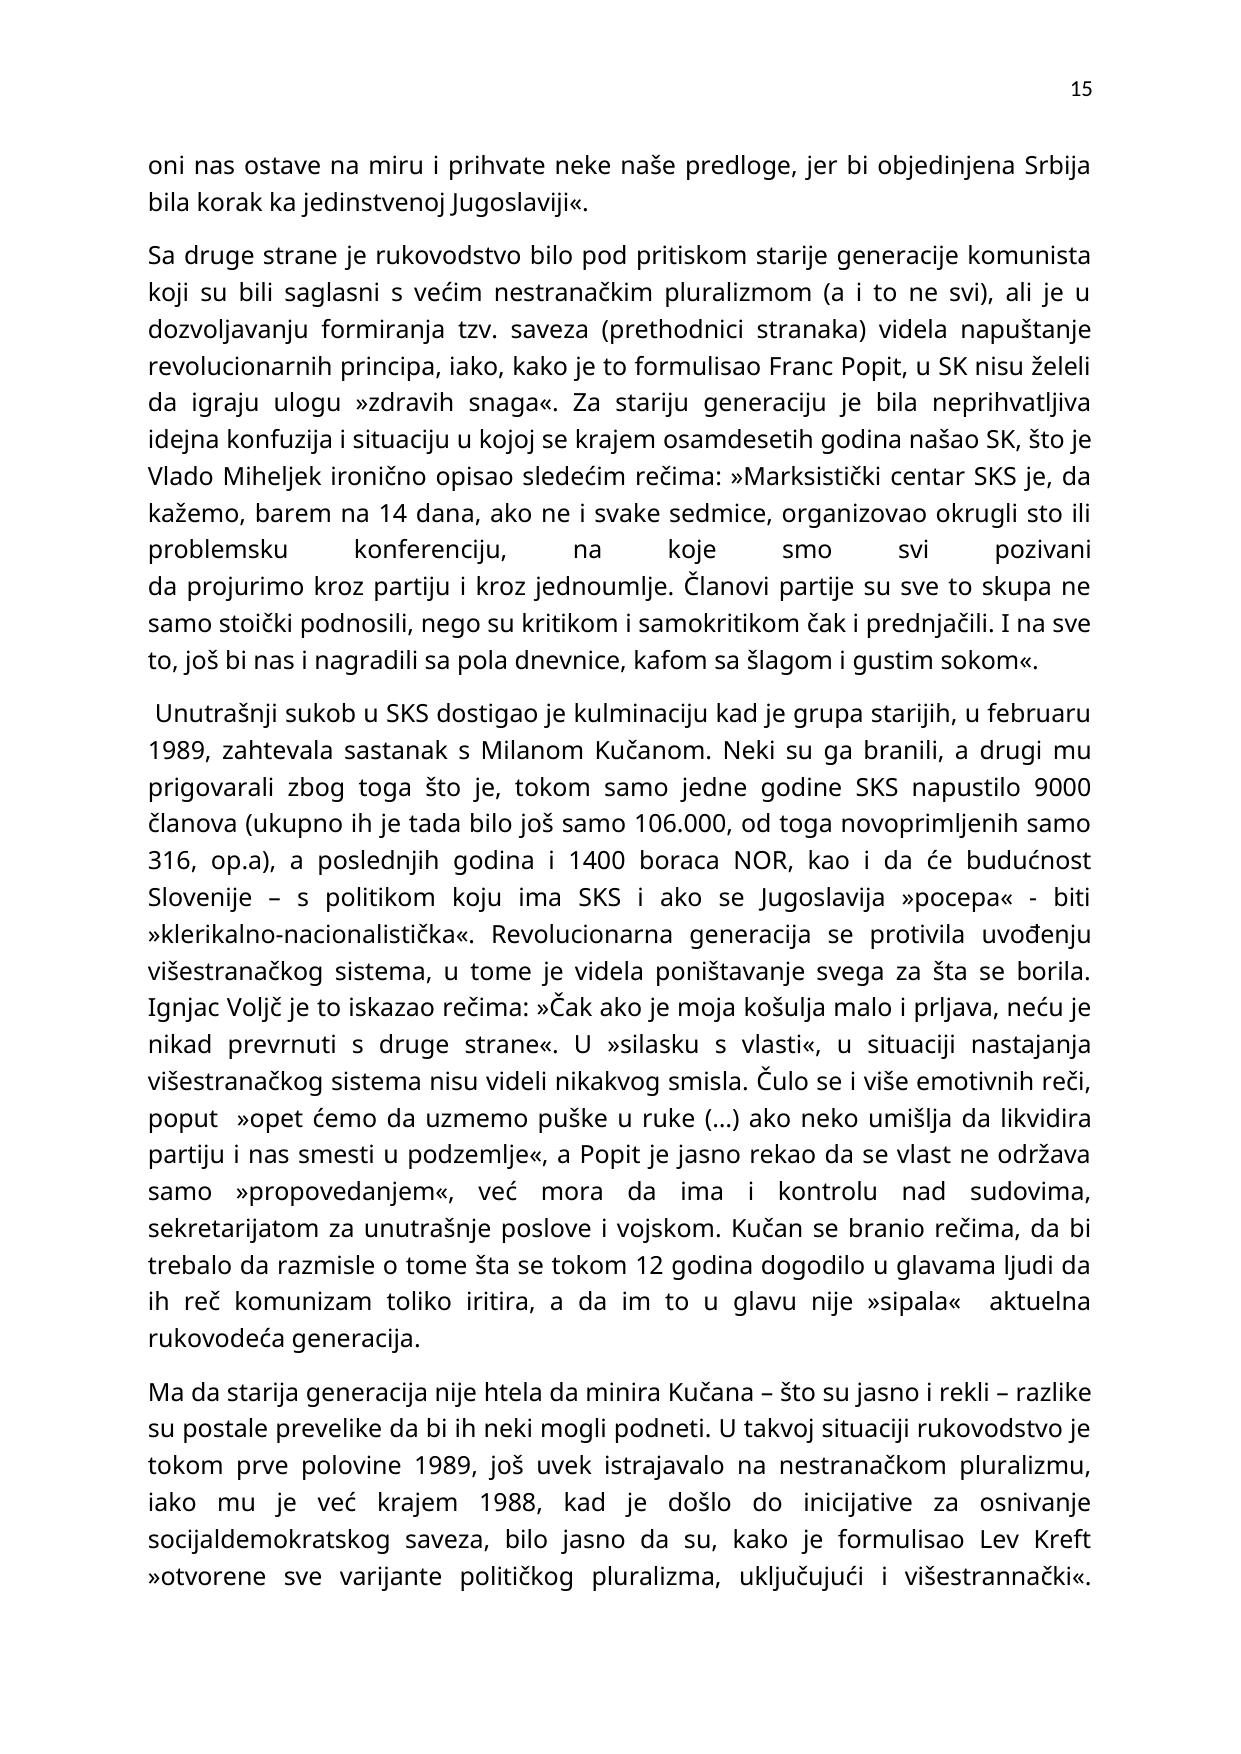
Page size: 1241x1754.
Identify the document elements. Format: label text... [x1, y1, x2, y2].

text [148, 1374, 1093, 1592]
text Unutrašnji sukob u SKS dostigao je kulminaciju kad je grupa starijih, u februaru 1989, zahtevala sastanak s Milanom Kučanom. Neki su ga branili, a drugi mu prigovarali zbog toga što je, tokom samo jedne godine SKS napustilo 9000 članova (ukupno ih je tada bilo još samo 106.000, od toga novoprimljenih samo 316, op.a), a poslednjih godina i 1400 boraca NOR, kao i da će budućnost Slovenije – s politikom koju ima SKS i ako se Jugoslavija »pocepa« - biti »klerikalno-nacionalistička«. Revolucionarna generacija se protivila uvođenju višestranačkog sistema, u tome je videla poništavanje svega za šta se borila. Ignjac Voljč je to iskazao rečima: »Čak ako je moja košulja malo i prljava, neću je nikad prevrnuti s druge strane«. U »silasku s vlasti«, u situaciji nastajanja višestranačkog sistema nisu videli nikakvog smisla. Čulo se i više emotivnih reči, poput »opet ćemo da uzmemo puške u ruke (…) ako neko umišlja da likvidira partiju i nas smesti u podzemlje«, a Popit je jasno rekao da se vlast ne održava samo »propovedanjem«, već mora da ima i kontrolu nad sudovima, sekretarijatom za unutrašnje poslove i vojskom. Kučan se branio rečima, da bi trebalo da razmisle o tome šta se tokom 12 godina dogodilo u glavama ljudi da ih reč komunizam toliko iritira, a da im to u glavu nije »sipala« aktuelna rukovodeća generacija. [148, 696, 1093, 1355]
text Sa druge strane je rukovodstvo bilo pod pritiskom starije generacije komunista koji su bili saglasni s većim nestranačkim pluralizmom (a i to ne svi), ali je u dozvoljavanju formiranja tzv. saveza (prethodnici stranaka) videla napuštanje revolucionarnih principa, iako, kako je to formulisao Franc Popit, u SK nisu želeli da igraju ulogu »zdravih snaga«. Za stariju generaciju je bila neprihvatljiva idejna konfuzija i situaciju u kojoj se krajem osamdesetih godina našao SK, što je Vlado Miheljek ironično opisao sledećim rečima: »Marksistički centar SKS je, da kažemo, barem na 14 dana, ako ne i svake sedmice, organizovao okrugli sto ili problemsku konferenciju, na koje smo svi pozivani da projurimo kroz partiju i kroz jednoumlje. Članovi partije su sve to skupa ne samo stoički podnosili, nego su kritikom i samokritikom čak i prednjačili. I na sve to, još bi nas i nagradili sa pola dnevnice, kafom sa šlagom i gustim sokom«. [148, 238, 1093, 676]
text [148, 148, 1093, 218]
